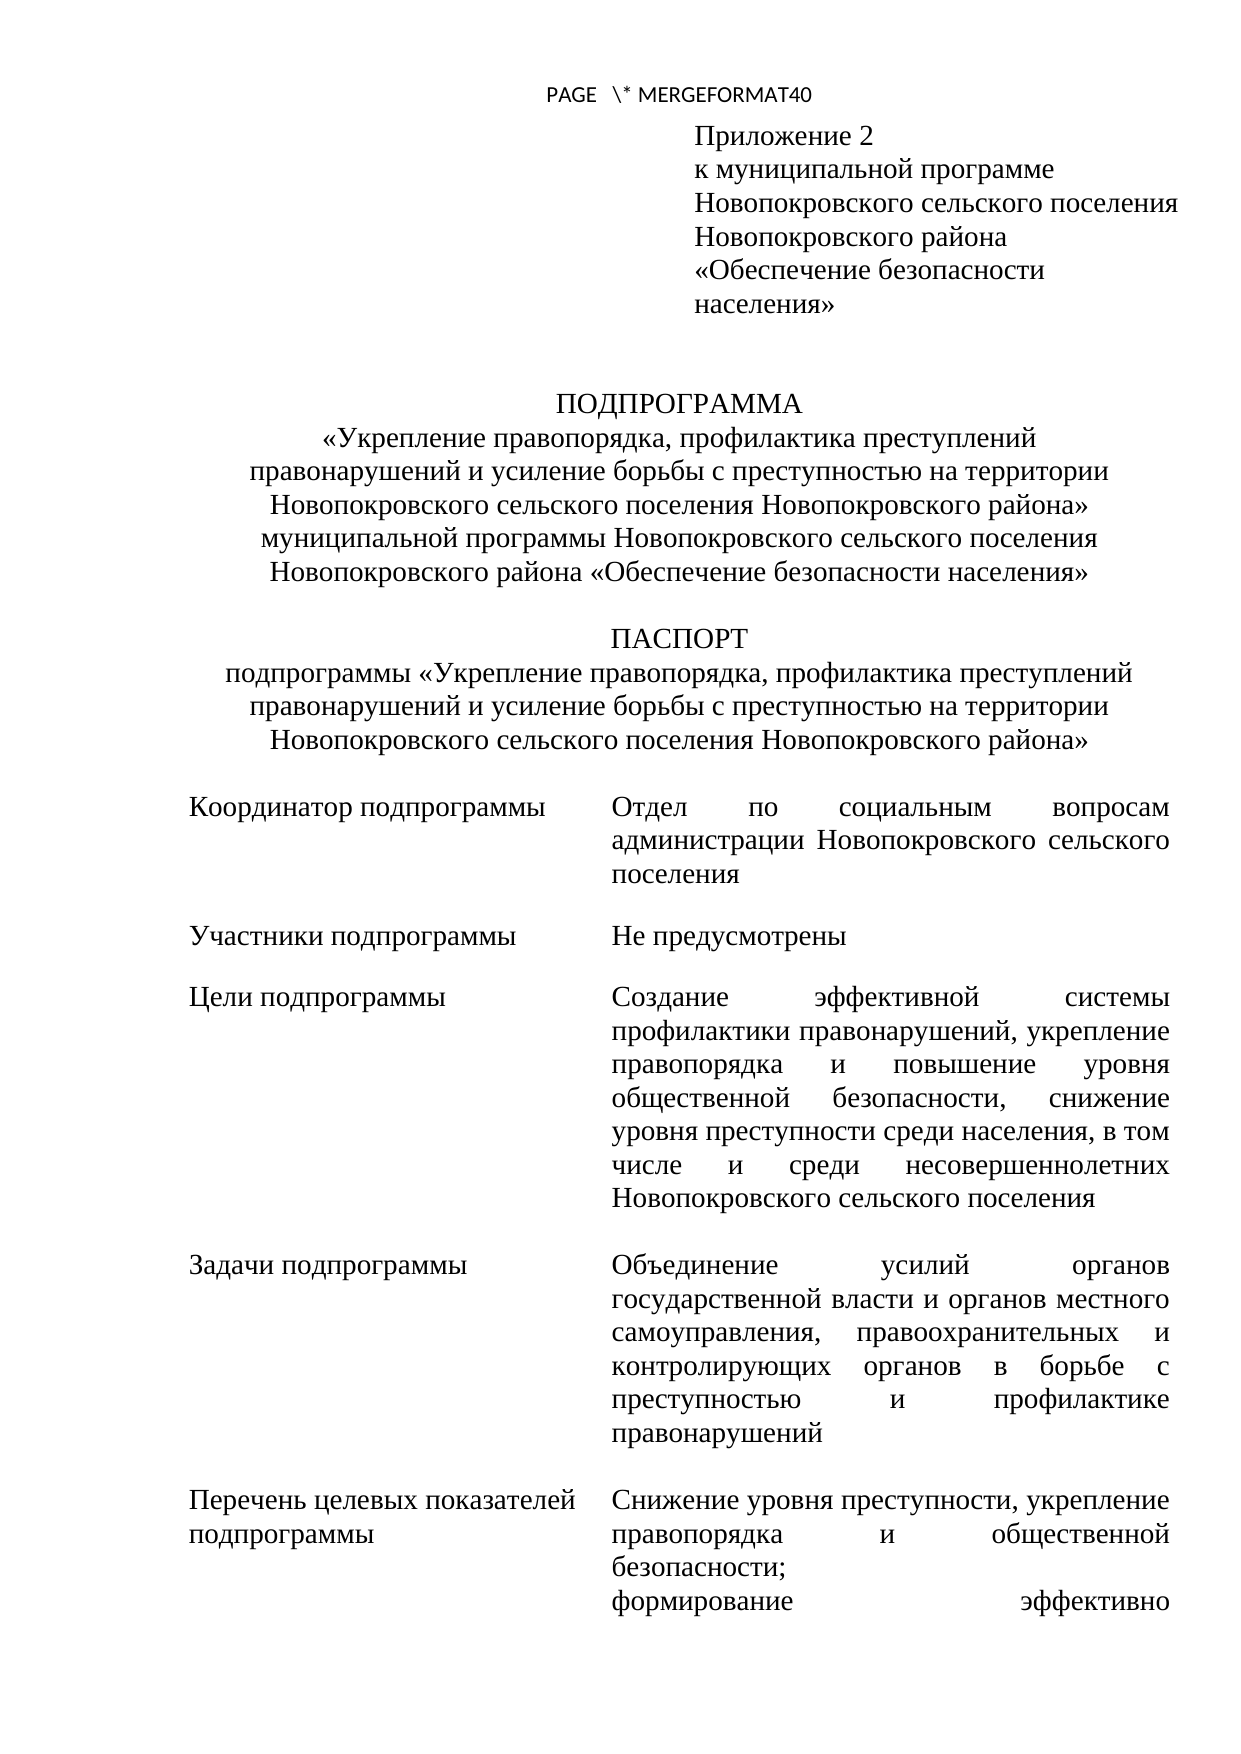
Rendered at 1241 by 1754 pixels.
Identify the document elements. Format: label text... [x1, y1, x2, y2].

text правонарушений и усиление борьбы с преступностью на территории Новопокровского сельского поселения Новопокровского района» [177, 688, 1181, 755]
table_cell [600, 1482, 1181, 1616]
table_header Отдел по социальным вопросам администрации Новопокровского сельского поселения [600, 789, 1181, 918]
table_cell Создание эффективной системы профилактики правонарушений, укрепление правопорядка и повышение уровня общественной безопасности, снижение уровня преступности среди населения, в том числе и среди несовершеннолетних Новопокровского сельского поселения [600, 979, 1181, 1247]
text правонарушений и усиление борьбы с преступностью на территории Новопокровского сельского поселения Новопокровского района» [177, 453, 1181, 521]
text ПОДПРОГРАММА [177, 386, 1181, 420]
table_cell Объединение усилий органов государственной власти и органов местного самоуправления, правоохранительных и контролирующих органов в борьбе с преступностью и профилактике правонарушений [600, 1248, 1181, 1482]
text ПАСПОРТ [177, 621, 1181, 655]
text подпрограммы «Укрепление правопорядка, профилактика преступлений [177, 655, 1181, 688]
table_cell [177, 1482, 600, 1616]
text Новопокровского района «Обеспечение безопасности населения» [177, 554, 1181, 588]
table_cell Цели подпрограммы [177, 979, 600, 1247]
text к муниципальной программе [694, 152, 1181, 185]
table_cell Участники подпрограммы [177, 918, 600, 979]
text «Укрепление правопорядка, профилактика преступлений [177, 420, 1181, 453]
table_cell Задачи подпрограммы [177, 1248, 600, 1482]
text «Обеспечение безопасности населения» [694, 252, 1181, 319]
text Приложение 2 [694, 118, 1181, 152]
text Новопокровского района [694, 219, 1181, 252]
table_header Координатор подпрограммы [177, 789, 600, 918]
text муниципальной программы Новопокровского сельского поселения [177, 521, 1181, 554]
table_cell Не предусмотрены [600, 918, 1181, 979]
text Новопокровского сельского поселения [694, 185, 1181, 219]
